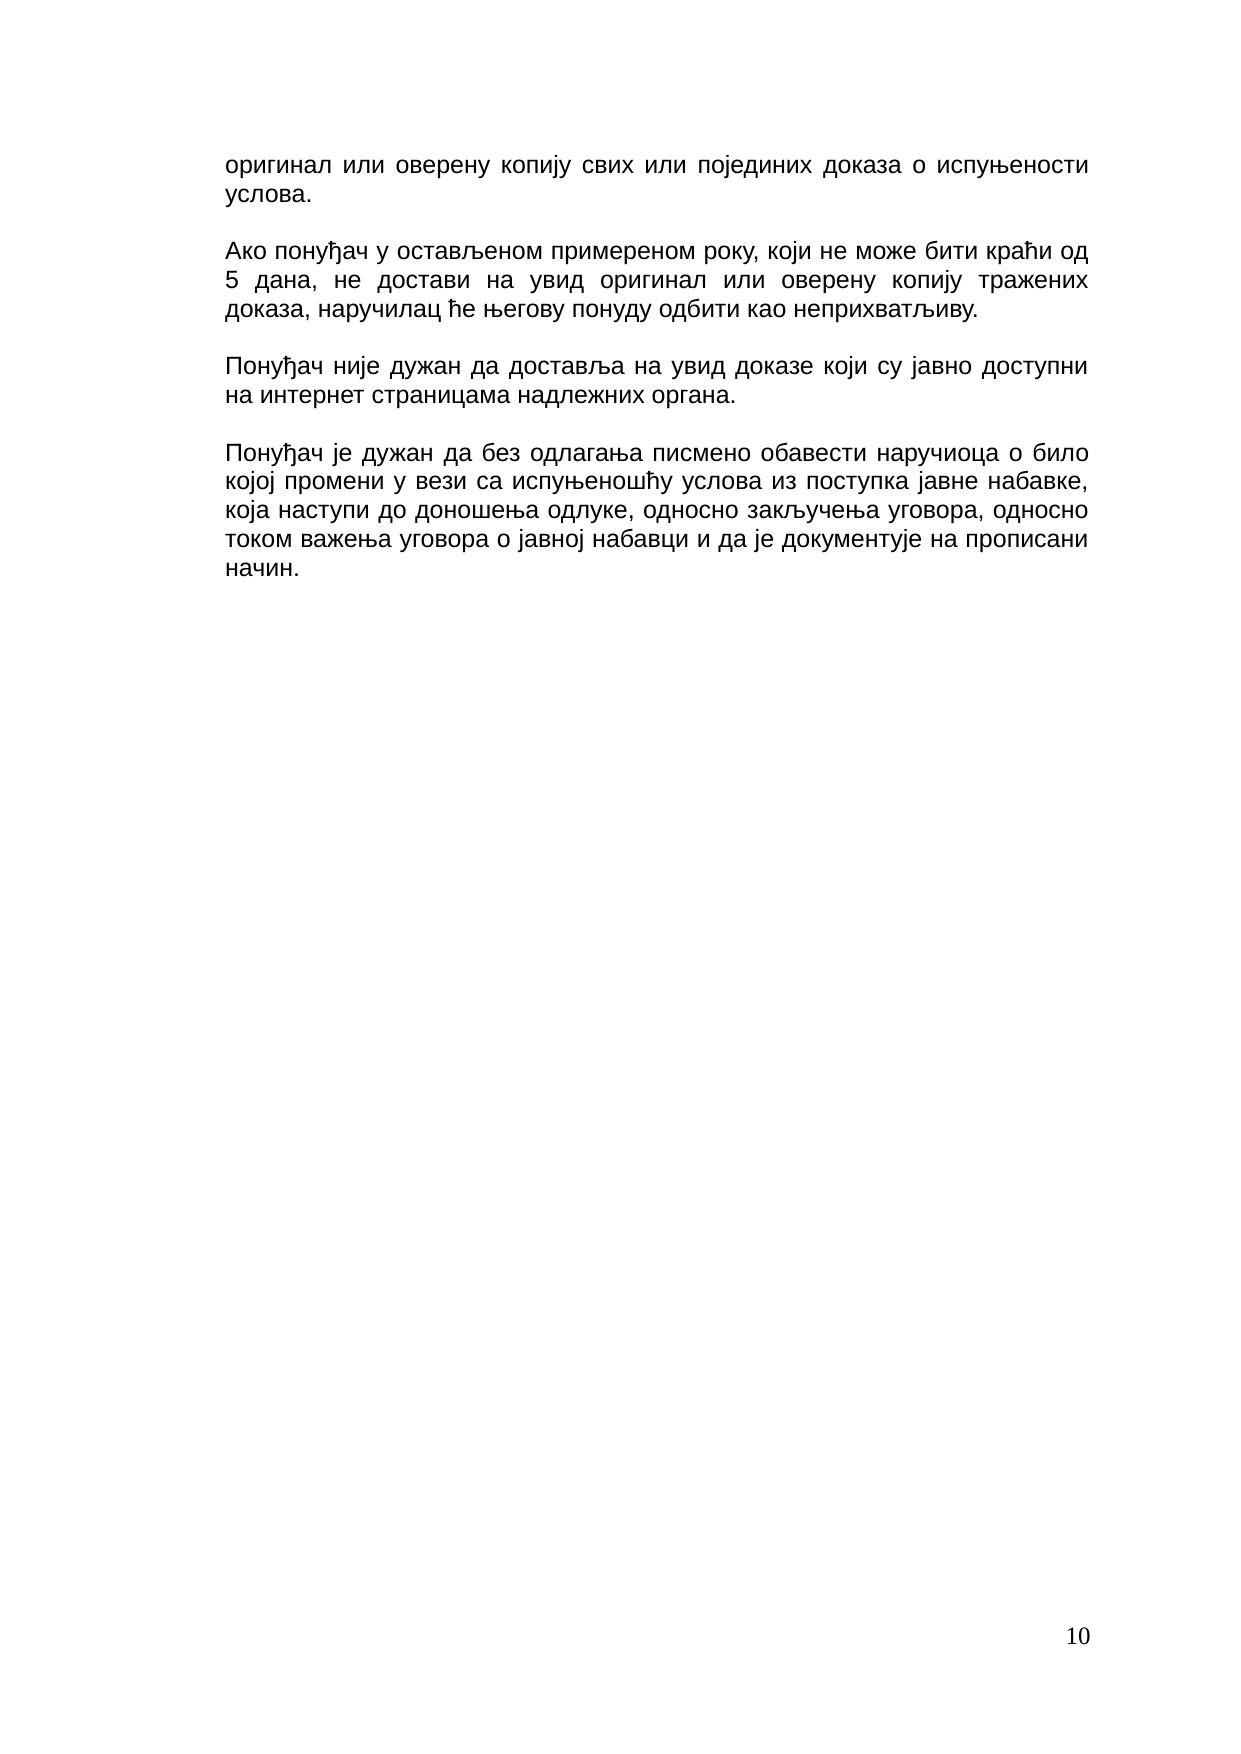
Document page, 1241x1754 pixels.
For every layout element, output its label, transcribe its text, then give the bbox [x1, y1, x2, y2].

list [225, 150, 1090, 207]
list Понуђач није дужан да доставља на увид доказе који су јавно доступни на интернет страницама надлежних органа. [225, 351, 1090, 409]
list Понуђач је дужан да без одлагања писмено обавести наручиоца о било којој промени у вези са испуњеношћу услова из поступка јавне набавке, која наступи до доношења одлуке, односно закључења уговора, односно током важења уговора о јавној набавци и да је документује на прописани начин. [225, 437, 1090, 581]
list Ако понуђач у остављеном примереном року, који не може бити краћи од 5 дана, не достави на увид оригинал или оверену копију тражених доказа, наручилац ће његову понуду одбити као неприхватљиву. [225, 236, 1090, 322]
